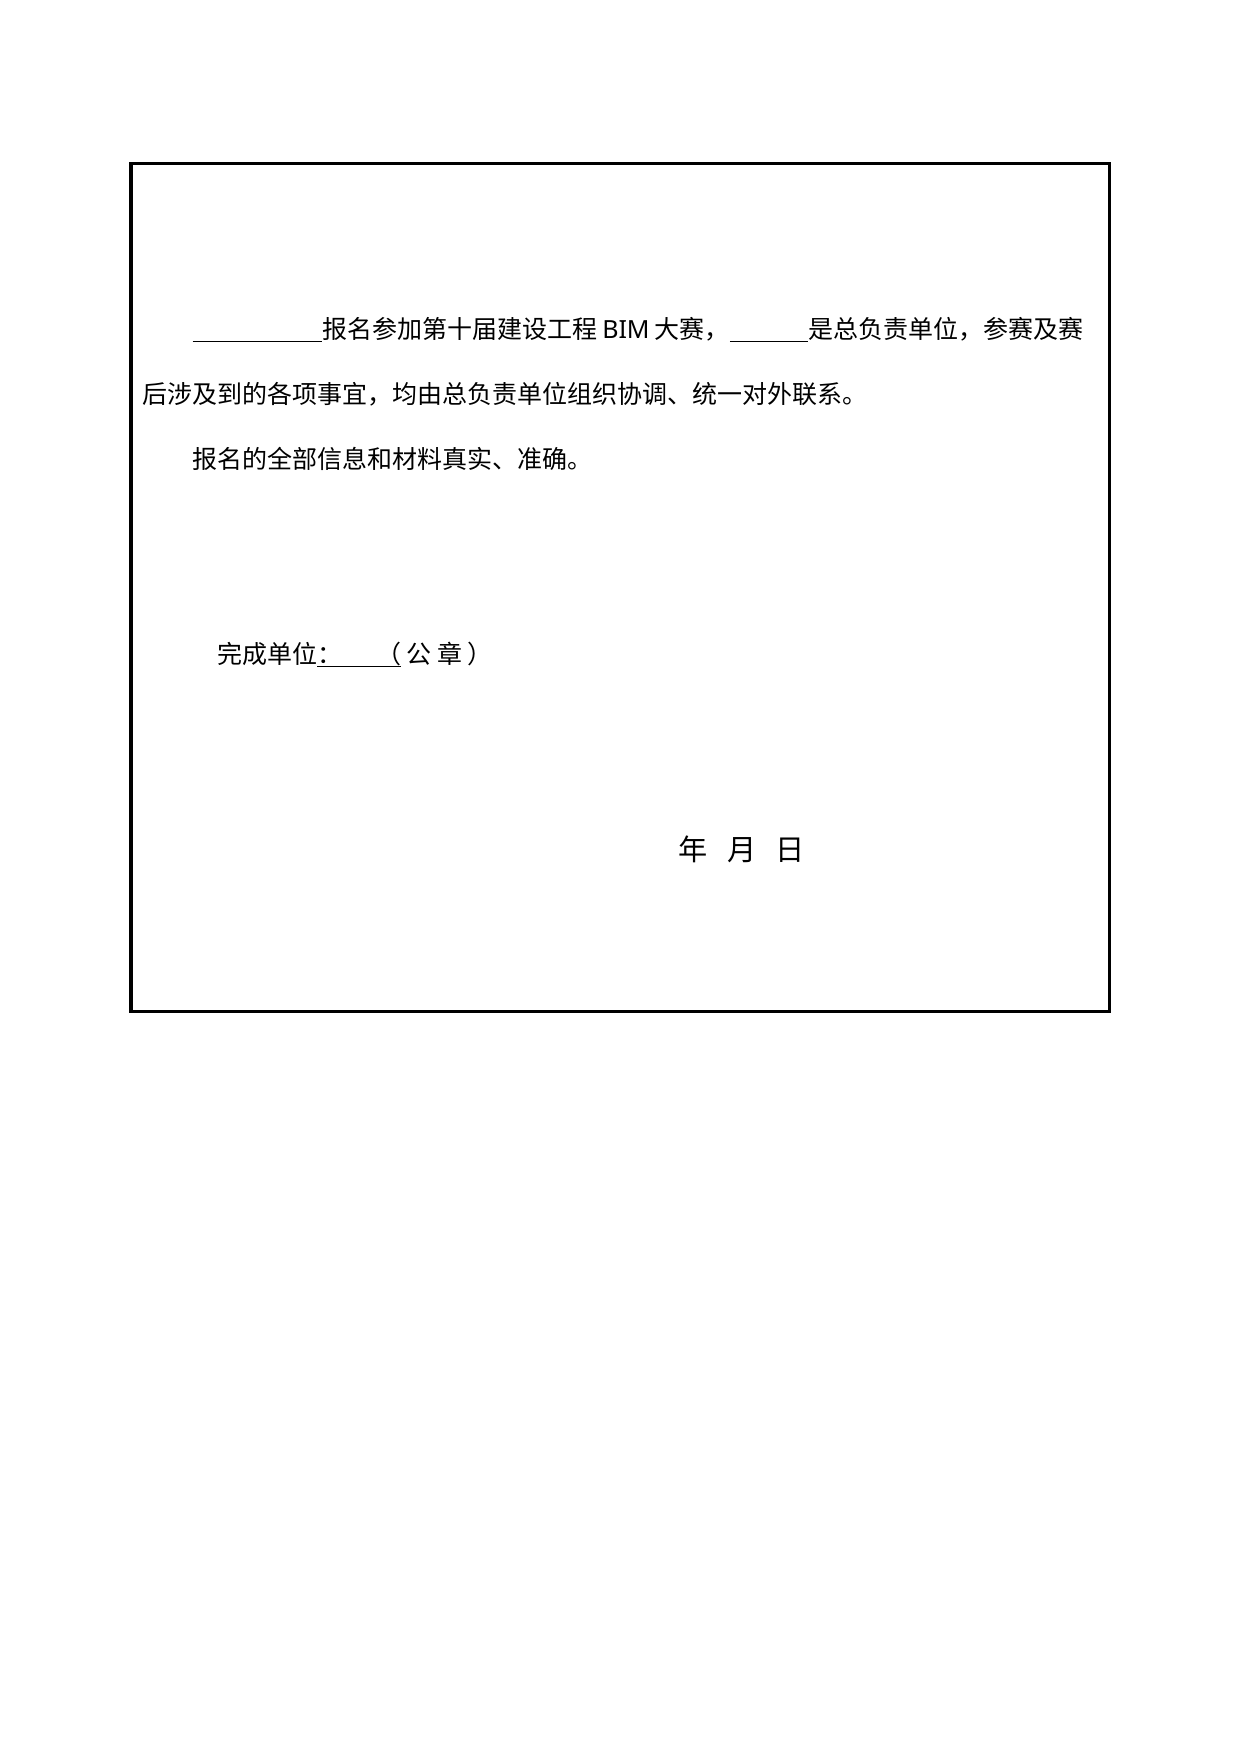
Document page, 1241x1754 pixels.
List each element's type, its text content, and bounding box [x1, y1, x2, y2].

table_cell 报名参加第十届建设工程BIM大赛， 是总负责单位，参赛及赛后涉及到的各项事宜，均由总负责单位组织协调、统一对外联系。 报名的全部信息和材料真实、准确。 完成单位： （ 公 章 ） 年 月 日 [133, 165, 1108, 1010]
